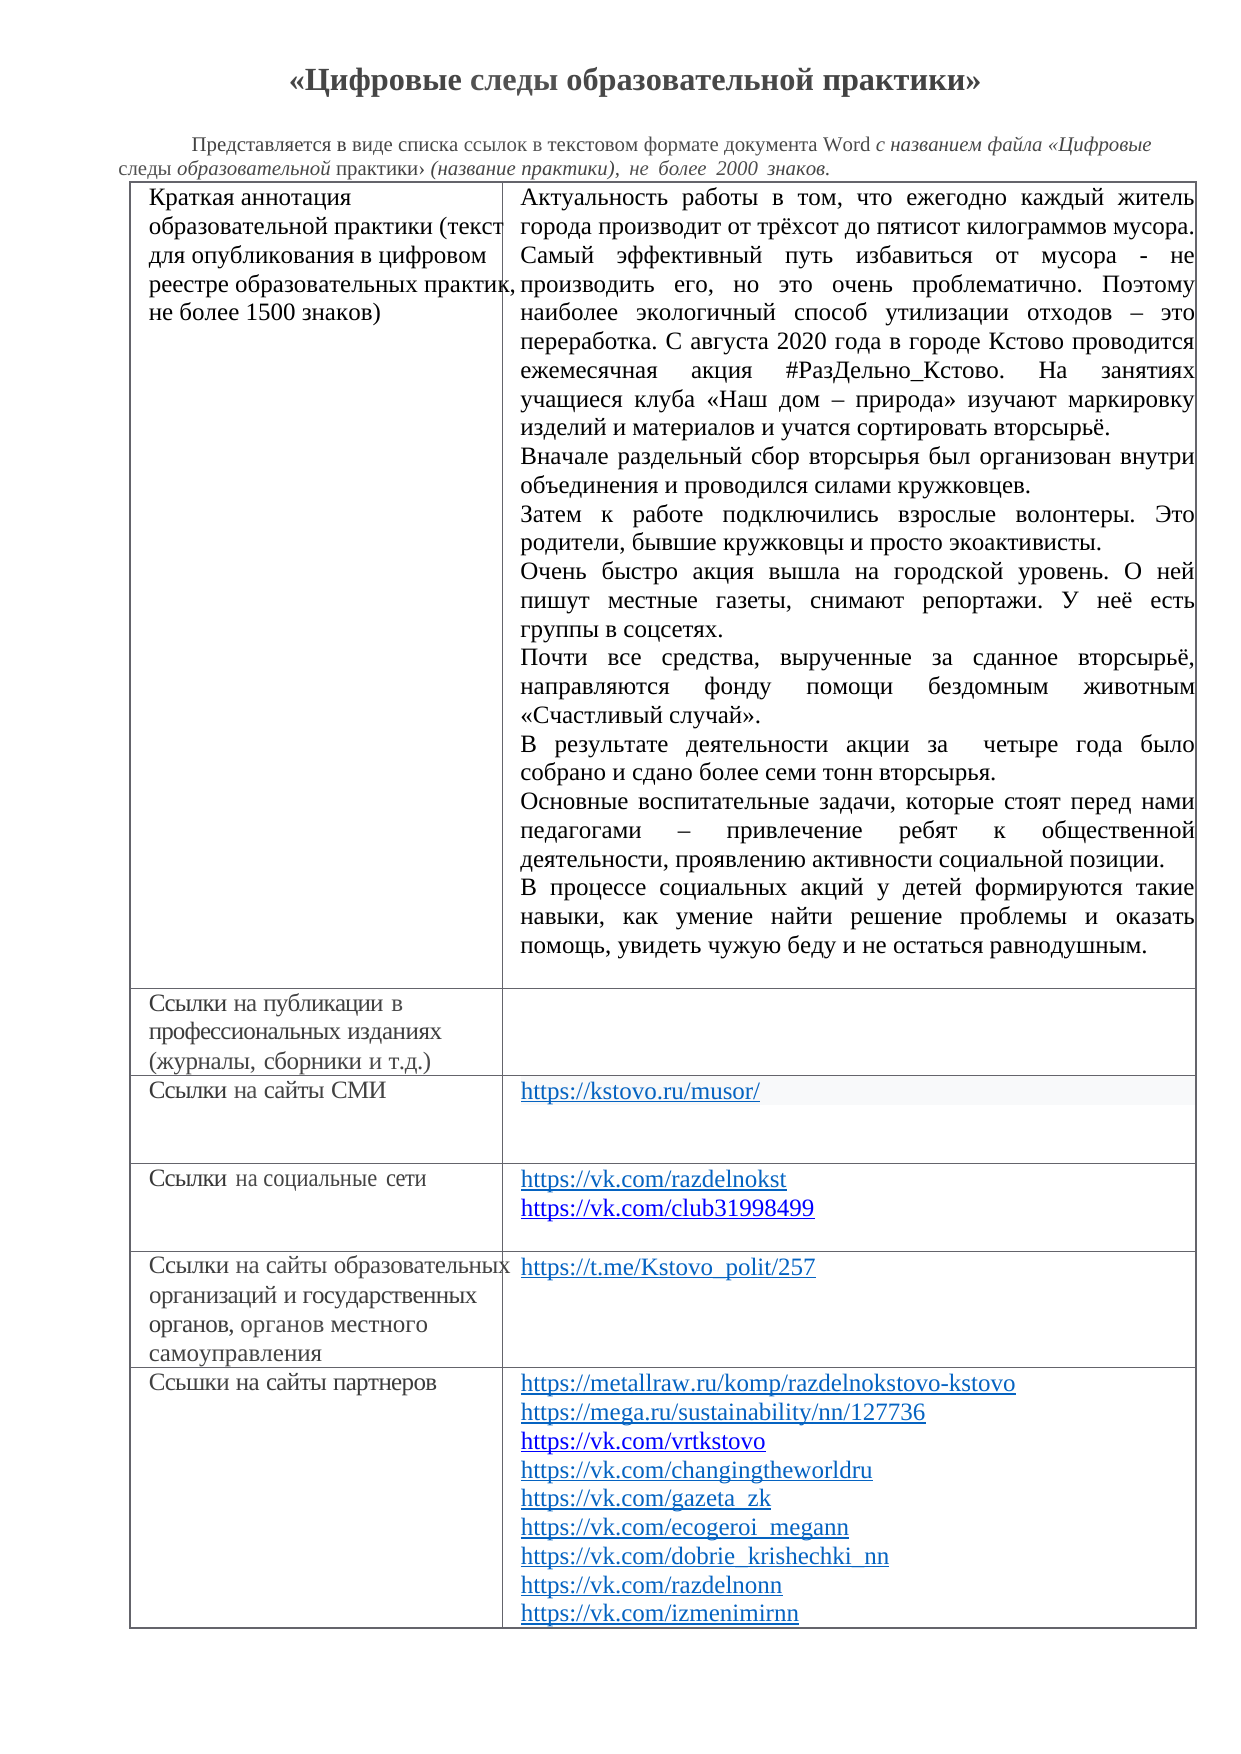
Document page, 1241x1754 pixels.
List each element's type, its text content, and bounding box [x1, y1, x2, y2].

table_cell https://kstovo.ru/musor/ [503, 1076, 1195, 1163]
table_cell https://vk.com/razdelnokst https://vk.com/club31998499 [503, 1164, 1195, 1251]
table_cell Ссылки на публикации в профессиональных изданиях (журналы, сборники и т.д.) [131, 989, 502, 1074]
table_cell Ссылки на сайты СМИ [131, 1076, 502, 1163]
table_header Краткая аннотация образовательной практики (текст для опубликования в цифровом реестре образовательных практик, не более 1500 знаков) [131, 183, 502, 987]
text Представляется в виде списка ссылок в текстовом формате документа Word с названием файла «Цифровые следы образовательной практики› (название практики), не более 2000 знаков. [118, 132, 1152, 180]
table_cell [503, 989, 1195, 1074]
table_cell Ссылки на социальные сети [131, 1164, 502, 1251]
table_cell https://t.me/Kstovo_polit/257 [503, 1252, 1195, 1367]
table_header Актуальность работы в том, что ежегодно каждый житель города производит от трёхсот до пятисот килограммов мусора. Самый эффективный путь избавиться от мусора - не производить его, но это очень проблематично. Поэтому наиболее экологичный способ утилизации отходов – это переработка. С августа 2020 года в городе Кстово проводится ежемесячная акция #РазДельно_Кстово. На занятиях учащиеся клуба «Наш дом – природа» изучают маркировку изделий и материалов и учатся сортировать вторсырьё. Вначале раздельный сбор вторсырья был организован внутри объединения и проводился силами кружковцев. Затем к работе подключились взрослые волонтеры. Это родители, бывшие кружковцы и просто экоактивисты. Очень быстро акция вышла на городской уровень. О ней пишут местные газеты, снимают репортажи. У неё есть группы в соцсетях. Почти все средства, вырученные за сданное вторсырьё, направляются фонду помощи бездомным животным «Счастливый случай». В результате деятельности акции за четыре года было собрано и сдано более семи тонн вторсырья. Основные воспитательные задачи, которые стоят перед нами педагогами – привлечение ребят к общественной деятельности, проявлению активности социальной позиции. В процессе социальных акций у детей формируются такие навыки, как умение найти решение проблемы и оказать помощь, увидеть чужую беду и не остаться равнодушным. [503, 183, 1195, 987]
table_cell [503, 1368, 1195, 1627]
text «Цифровые следы образовательной практики» [118, 60, 1152, 97]
table_cell Ссылки на сайты образовательных организаций и государственных органов, органов местного самоуправления [131, 1252, 502, 1367]
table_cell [131, 1368, 502, 1627]
